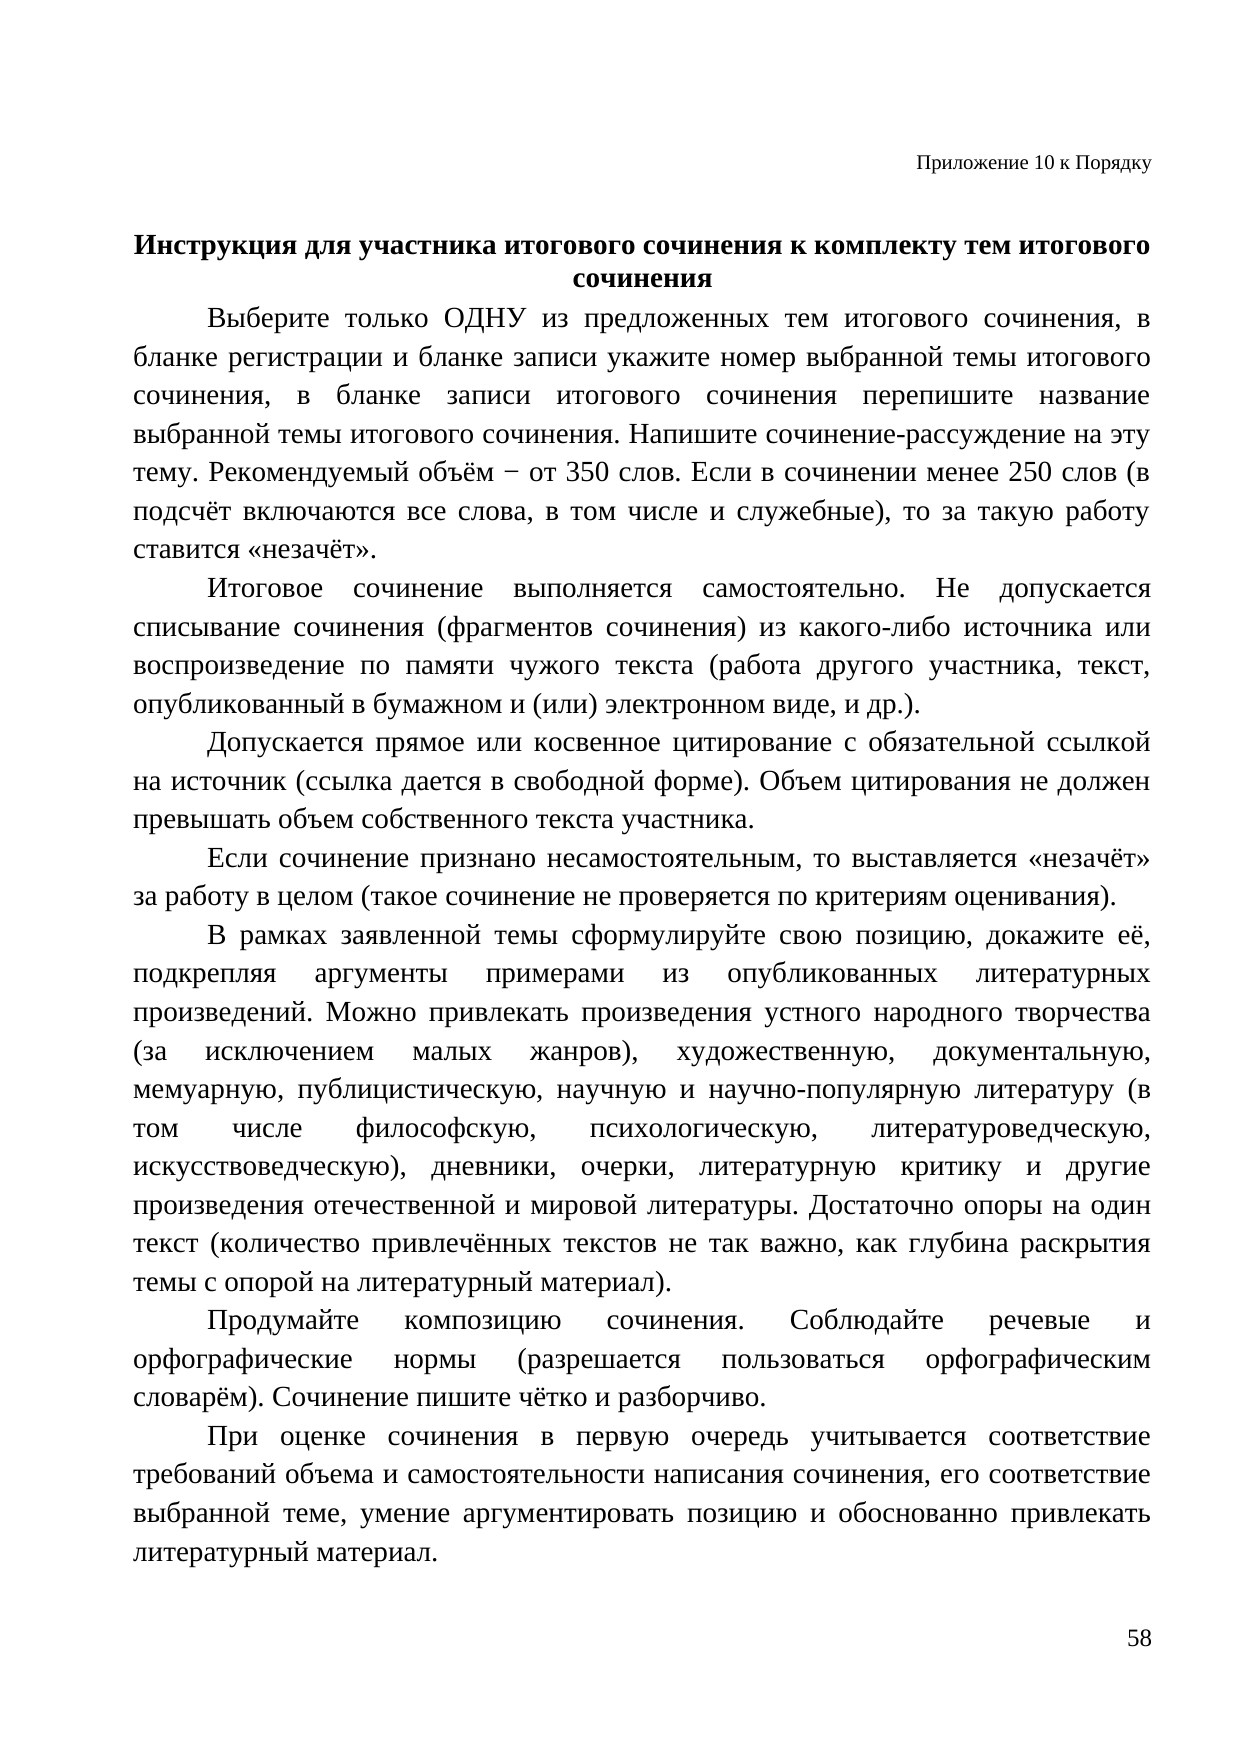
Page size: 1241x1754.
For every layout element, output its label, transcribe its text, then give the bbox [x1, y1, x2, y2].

text Если сочинение признано несамостоятельным, то выставляется «незачёт» за работу в целом (такое сочинение не проверяется по критериям оценивания). [133, 840, 1152, 912]
text Продумайте композицию сочинения. Соблюдайте речевые и орфографические нормы (разрешается пользоваться орфографическим словарём). Сочинение пишите чётко и разборчиво. [133, 1302, 1152, 1413]
text В рамках заявленной темы сформулируйте свою позицию, докажите её, подкрепляя аргументы примерами из опубликованных литературных произведений. Можно привлекать произведения устного народного творчества (за исключением малых жанров), художественную, документальную, мемуарную, публицистическую, научную и научно-популярную литературу (в том числе философскую, психологическую, литературоведческую, искусствоведческую), дневники, очерки, литературную критику и другие произведения отечественной и мировой литературы. Достаточно опоры на один текст (количество привлечённых текстов не так важно, как глубина раскрытия темы с опорой на литературный материал). [133, 917, 1152, 1297]
text Допускается прямое или косвенное цитирование с обязательной ссылкой на источник (ссылка дается в свободной форме). Объем цитирования не должен превышать объем собственного текста участника. [133, 724, 1152, 835]
subtitle Инструкция для участника итогового сочинения к комплекту тем итогового сочинения [133, 227, 1152, 294]
subtitle Приложение 10 к Порядку [620, 150, 1152, 174]
text При оценке сочинения в первую очередь учитывается соответствие требований объема и самостоятельности написания сочинения, его соответствие выбранной теме, умение аргументировать позицию и обоснованно привлекать литературный материал. [133, 1418, 1152, 1567]
text Итоговое сочинение выполняется самостоятельно. Не допускается списывание сочинения (фрагментов сочинения) из какого-либо источника или воспроизведение по памяти чужого текста (работа другого участника, текст, опубликованный в бумажном и (или) электронном виде, и др.). [133, 570, 1152, 719]
text Выберите только ОДНУ из предложенных тем итогового сочинения, в бланке регистрации и бланке записи укажите номер выбранной темы итогового сочинения, в бланке записи итогового сочинения перепишите название выбранной темы итогового сочинения. Напишите сочинение-рассуждение на эту тему. Рекомендуемый объём − от 350 слов. Если в сочинении менее 250 слов (в подсчёт включаются все слова, в том числе и служебные), то за такую работу ставится «незачёт». [133, 300, 1152, 565]
